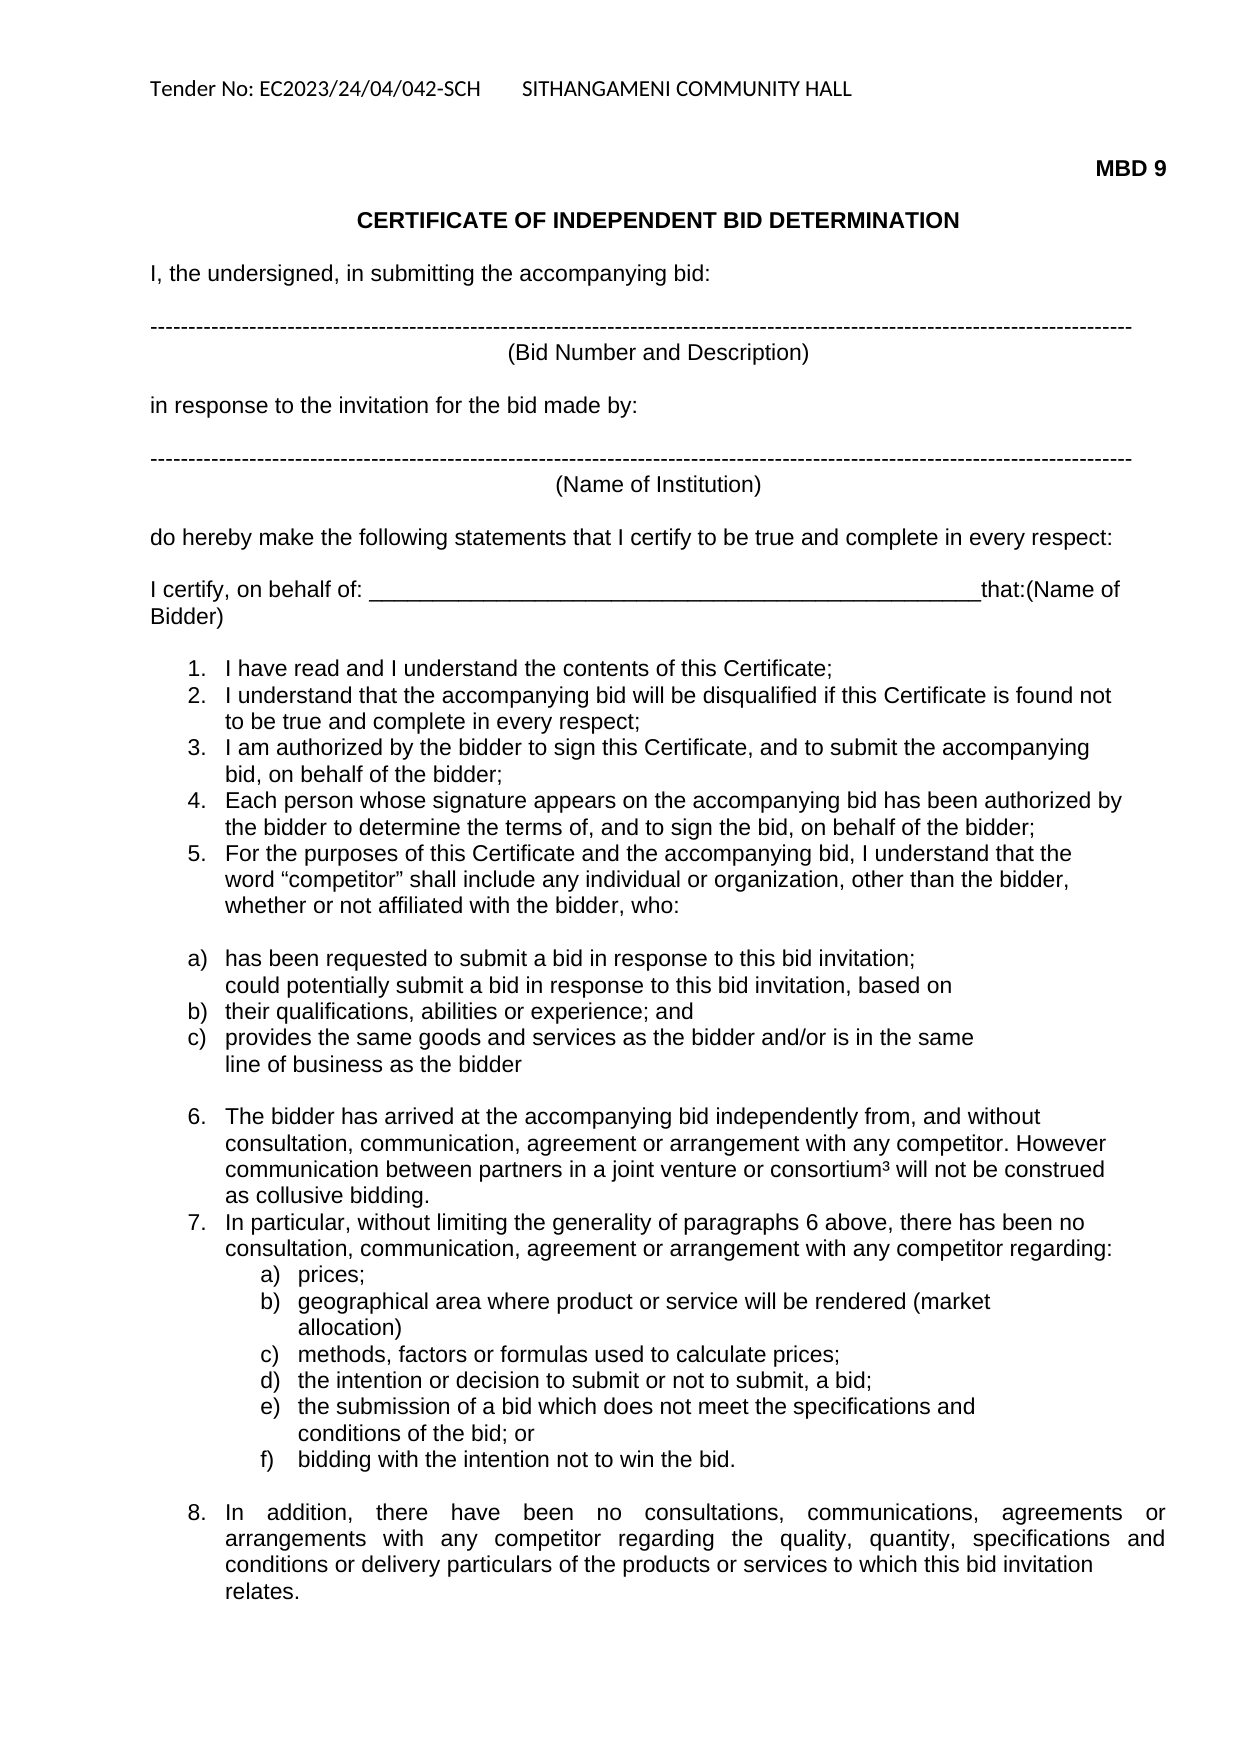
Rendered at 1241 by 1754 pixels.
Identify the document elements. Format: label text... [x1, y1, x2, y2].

text do hereby make the following statements that I certify to be true and complete in every respect: [150, 523, 1167, 550]
text word “competitor” shall include any individual or organization, other than the bidder, [225, 866, 1167, 892]
text --------------------------------------------------------------------------------------------------------------------------------- [150, 313, 1167, 339]
text CERTIFICATE OF INDEPENDENT BID DETERMINATION [150, 207, 1167, 234]
list prices; [260, 1261, 1167, 1288]
text I certify, on behalf of: ________________________________________________that:(Name of Bidder) [150, 576, 1167, 629]
text relates. [225, 1578, 1167, 1604]
list methods, factors or formulas used to calculate prices; [260, 1341, 1167, 1367]
list has been requested to submit a bid in response to this bid invitation; [187, 945, 1167, 972]
list I have read and I understand the contents of this Certificate; [187, 655, 1167, 682]
list The bidder has arrived at the accompanying bid independently from, and without [187, 1103, 1167, 1130]
text allocation) [298, 1314, 1167, 1341]
text I, the undersigned, in submitting the accompanying bid: [150, 260, 1167, 286]
text conditions of the bid; or [298, 1419, 1167, 1446]
text consultation, communication, agreement or arrangement with any competitor. However [225, 1130, 1167, 1156]
text to be true and complete in every respect; [225, 708, 1167, 734]
text --------------------------------------------------------------------------------------------------------------------------------- [150, 444, 1167, 471]
text (Name of Institution) [150, 471, 1167, 497]
list the intention or decision to submit or not to submit, a bid; [260, 1367, 1167, 1393]
text whether or not affiliated with the bidder, who: [225, 892, 1167, 919]
list provides the same goods and services as the bidder and/or is in the same [187, 1024, 1167, 1051]
text (Bid Number and Description) [150, 339, 1167, 365]
text line of business as the bidder [225, 1051, 1167, 1077]
list their qualifications, abilities or experience; and [187, 998, 1167, 1024]
text consultation, communication, agreement or arrangement with any competitor regarding: [225, 1235, 1167, 1261]
text could potentially submit a bid in response to this bid invitation, based on [225, 972, 1167, 998]
list In particular, without limiting the generality of paragraphs 6 above, there has been no [187, 1209, 1167, 1235]
text MBD 9 [150, 154, 1167, 181]
text bid, on behalf of the bidder; [225, 761, 1167, 787]
text the bidder to determine the terms of, and to sign the bid, on behalf of the bidder; [225, 813, 1167, 840]
list geographical area where product or service will be rendered (market [260, 1288, 1167, 1314]
list In addition, there have been no consultations, communications, agreements or arrangements with any competitor regarding the quality, quantity, specifications and conditions or delivery particulars of the products or services to which this bid invitation [187, 1499, 1167, 1578]
list bidding with the intention not to win the bid. [260, 1446, 1167, 1472]
list I am authorized by the bidder to sign this Certificate, and to submit the accompanying [187, 734, 1167, 761]
text in response to the invitation for the bid made by: [150, 392, 1167, 418]
list For the purposes of this Certificate and the accompanying bid, I understand that the [187, 840, 1167, 866]
list Each person whose signature appears on the accompanying bid has been authorized by [187, 787, 1167, 813]
text communication between partners in a joint venture or consortium³ will not be construed [225, 1156, 1167, 1182]
list I understand that the accompanying bid will be disqualified if this Certificate is found not [187, 682, 1167, 708]
list the submission of a bid which does not meet the specifications and [260, 1393, 1167, 1419]
text as collusive bidding. [225, 1182, 1167, 1209]
